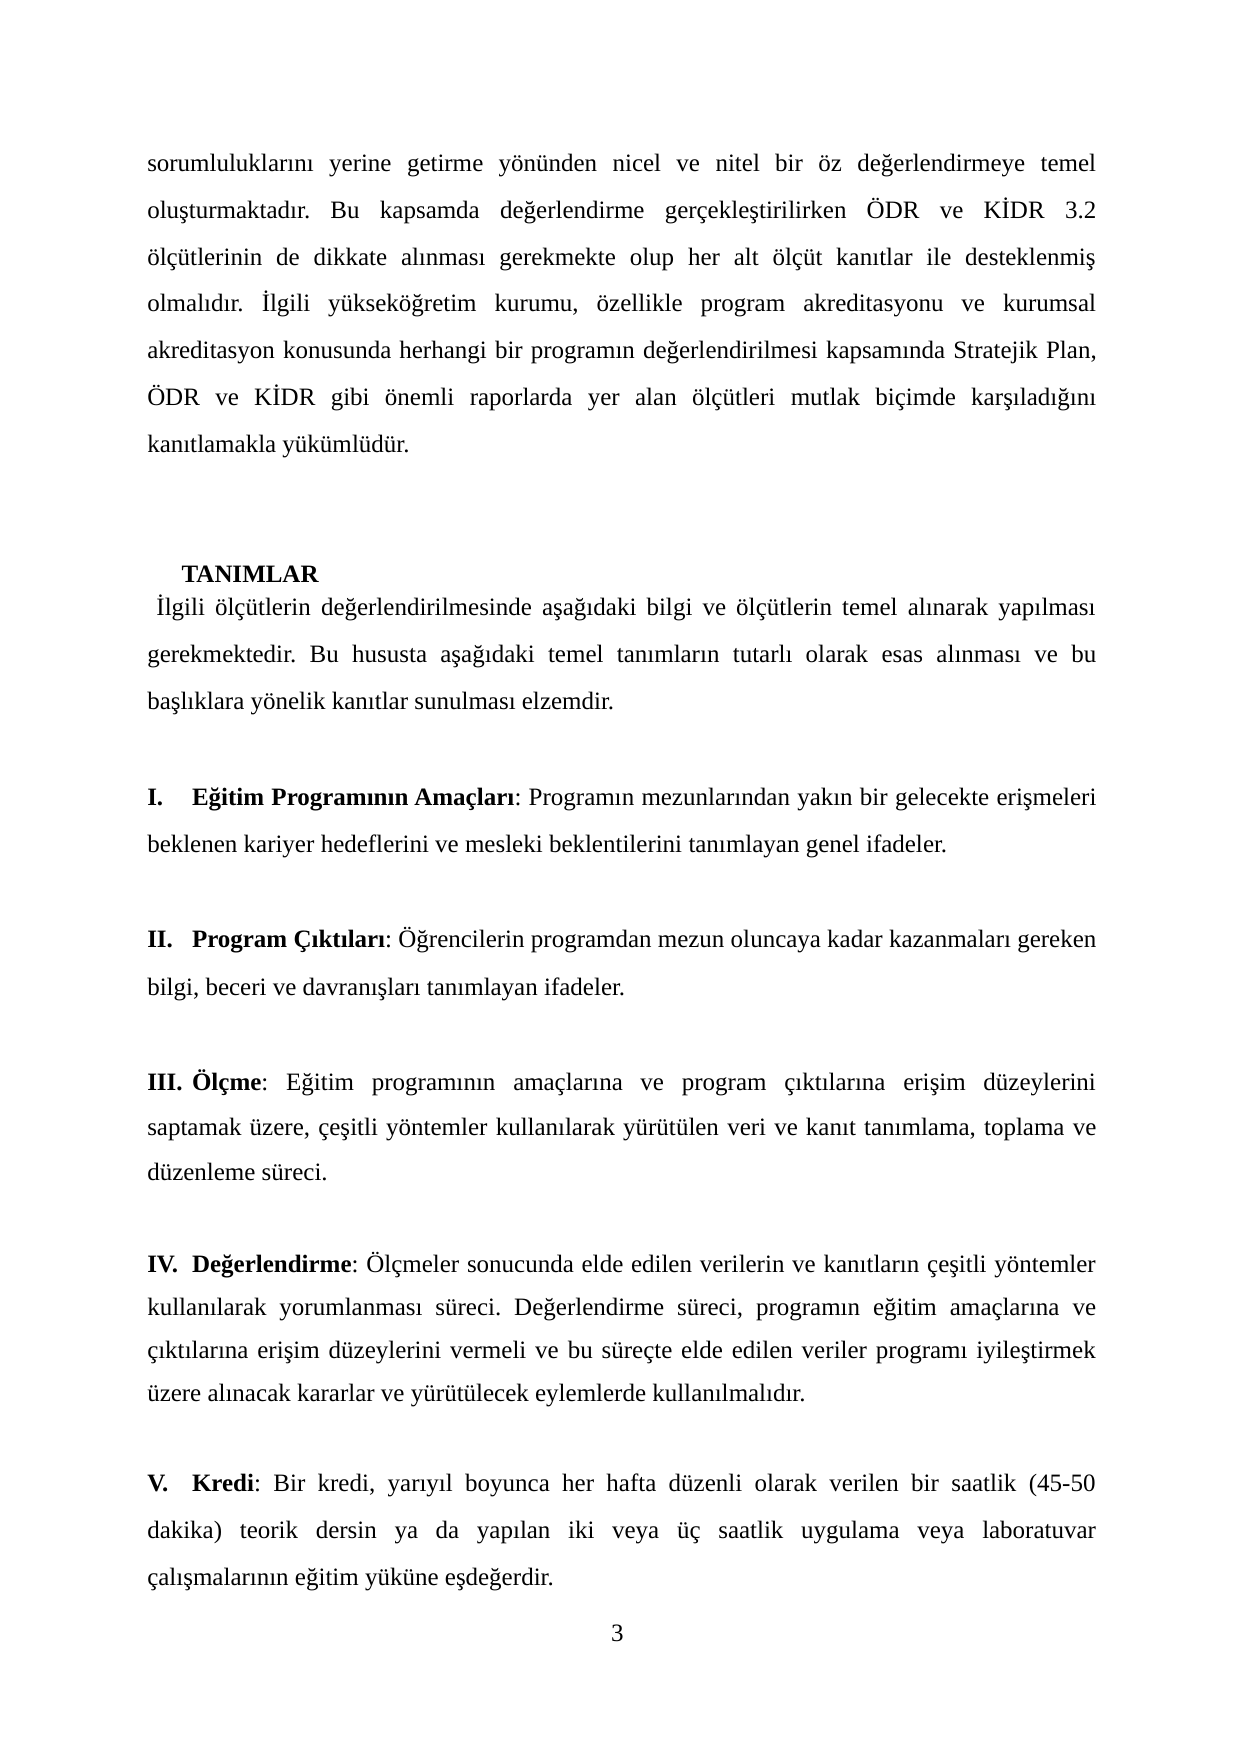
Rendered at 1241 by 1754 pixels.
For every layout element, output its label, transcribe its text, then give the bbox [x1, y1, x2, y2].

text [146, 148, 1097, 458]
list Program Çıktıları: Öğrencilerin programdan mezun oluncaya kadar kazanmaları gereken bilgi, beceri ve davranışları tanımlayan ifadeler. [147, 924, 1097, 1000]
list Değerlendirme: Ölçmeler sonucunda elde edilen verilerin ve kanıtların çeşitli yöntemler kullanılarak yorumlanması süreci. Değerlendirme süreci, programın eğitim amaçlarına ve çıktılarına erişim düzeylerini vermeli ve bu süreçte elde edilen veriler programı iyileştirmek üzere alınacak kararlar ve yürütülecek eylemlerde kullanılmalıdır. [147, 1249, 1097, 1407]
subtitle TANIMLAR [147, 559, 1097, 588]
list Eğitim Programının Amaçları: Programın mezunlarından yakın bir gelecekte erişmeleri beklenen kariyer hedeflerini ve mesleki beklentilerini tanımlayan genel ifadeler. [147, 782, 1097, 858]
list Ölçme: Eğitim programının amaçlarına ve program çıktılarına erişim düzeylerini saptamak üzere, çeşitli yöntemler kullanılarak yürütülen veri ve kanıt tanımlama, toplama ve düzenleme süreci. [147, 1067, 1097, 1185]
list Kredi: Bir kredi, yarıyıl boyunca her hafta düzenli olarak verilen bir saatlik (45-50 dakika) teorik dersin ya da yapılan iki veya üç saatlik uygulama veya laboratuvar çalışmalarının eğitim yüküne eşdeğerdir. [147, 1468, 1097, 1591]
text İlgili ölçütlerin değerlendirilmesinde aşağıdaki bilgi ve ölçütlerin temel alınarak yapılması gerekmektedir. Bu hususta aşağıdaki temel tanımların tutarlı olarak esas alınması ve bu başlıklara yönelik kanıtlar sunulması elzemdir. [146, 592, 1097, 715]
